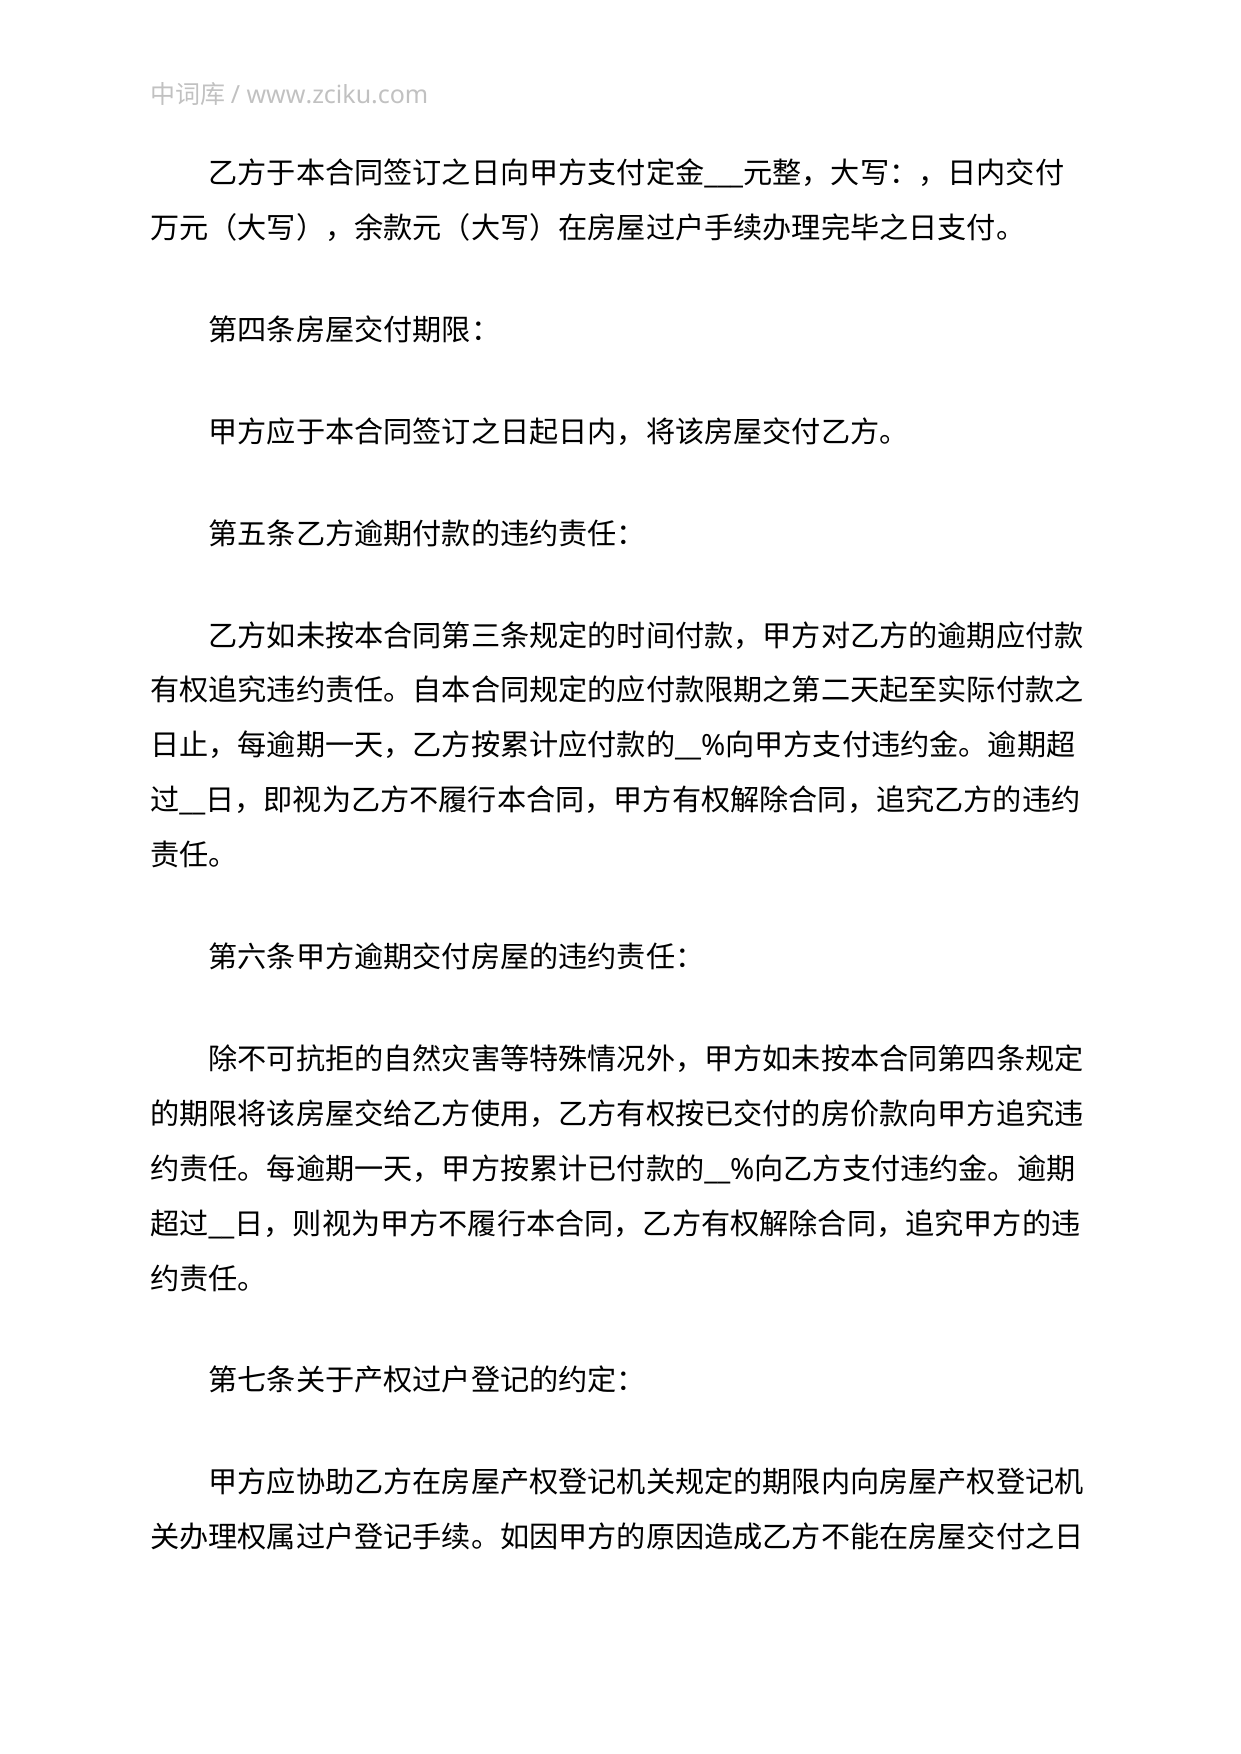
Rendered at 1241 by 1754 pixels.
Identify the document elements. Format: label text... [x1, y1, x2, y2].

text 第四条房屋交付期限： [150, 307, 1090, 349]
text 甲方应于本合同签订之日起日内，将该房屋交付乙方。 [150, 408, 1090, 451]
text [150, 1459, 1090, 1556]
text 第七条关于产权过户登记的约定： [150, 1357, 1090, 1399]
text 乙方如未按本合同第三条规定的时间付款，甲方对乙方的逾期应付款有权追究违约责任。自本合同规定的应付款限期之第二天起至实际付款之日止，每逾期一天，乙方按累计应付款的__%向甲方支付违约金。逾期超过__日，即视为乙方不履行本合同，甲方有权解除合同，追究乙方的违约责任。 [150, 612, 1090, 874]
text 第五条乙方逾期付款的违约责任： [150, 510, 1090, 553]
text 除不可抗拒的自然灾害等特殊情况外，甲方如未按本合同第四条规定的期限将该房屋交给乙方使用，乙方有权按已交付的房价款向甲方追究违约责任。每逾期一天，甲方按累计已付款的__%向乙方支付违约金。逾期超过__日，则视为甲方不履行本合同，乙方有权解除合同，追究甲方的违约责任。 [150, 1035, 1090, 1297]
text 第六条甲方逾期交付房屋的违约责任： [150, 934, 1090, 976]
text 乙方于本合同签订之日向甲方支付定金___元整，大写：，日内交付万元（大写），余款元（大写）在房屋过户手续办理完毕之日支付。 [150, 150, 1090, 247]
